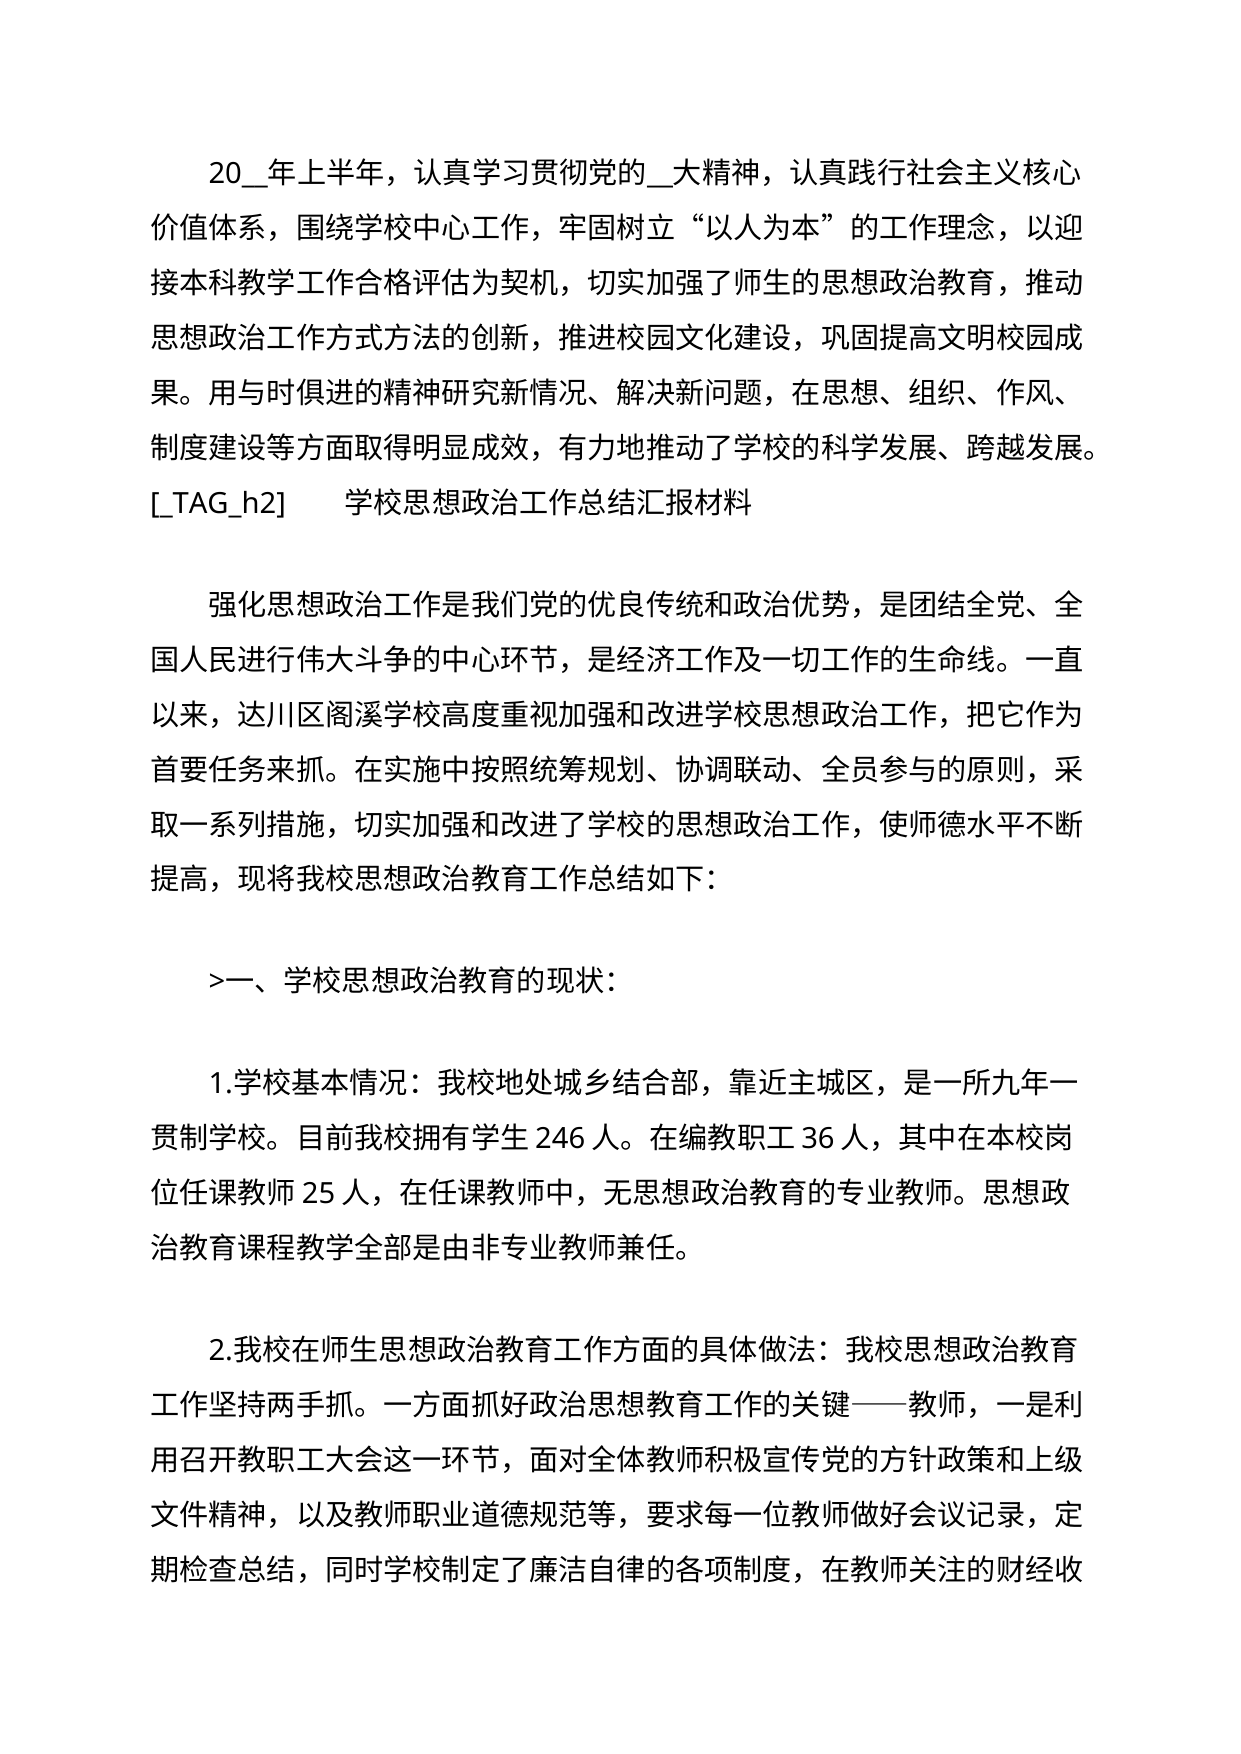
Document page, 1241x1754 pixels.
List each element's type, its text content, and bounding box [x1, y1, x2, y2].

text 1.学校基本情况：我校地处城乡结合部，靠近主城区，是一所九年一贯制学校。目前我校拥有学生246人。在编教职工36人，其中在本校岗位任课教师25人，在任课教师中，无思想政治教育的专业教师。思想政治教育课程教学全部是由非专业教师兼任。 [150, 1060, 1090, 1267]
text 强化思想政治工作是我们党的优良传统和政治优势，是团结全党、全国人民进行伟大斗争的中心环节，是经济工作及一切工作的生命线。一直以来，达川区阁溪学校高度重视加强和改进学校思想政治工作，把它作为首要任务来抓。在实施中按照统筹规划、协调联动、全员参与的原则，采取一系列措施，切实加强和改进了学校的思想政治工作，使师德水平不断提高，现将我校思想政治教育工作总结如下： [150, 581, 1090, 898]
text >一、学校思想政治教育的现状： [150, 958, 1090, 1000]
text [150, 1326, 1090, 1588]
text 20__年上半年，认真学习贯彻党的__大精神，认真践行社会主义核心价值体系，围绕学校中心工作，牢固树立“以人为本”的工作理念，以迎接本科教学工作合格评估为契机，切实加强了师生的思想政治教育，推动思想政治工作方式方法的创新，推进校园文化建设，巩固提高文明校园成果。用与时俱进的精神研究新情况、解决新问题，在思想、组织、作风、制度建设等方面取得明显成效，有力地推动了学校的科学发展、跨越发展。[_TAG_h2] 学校思想政治工作总结汇报材料 [150, 150, 1090, 522]
